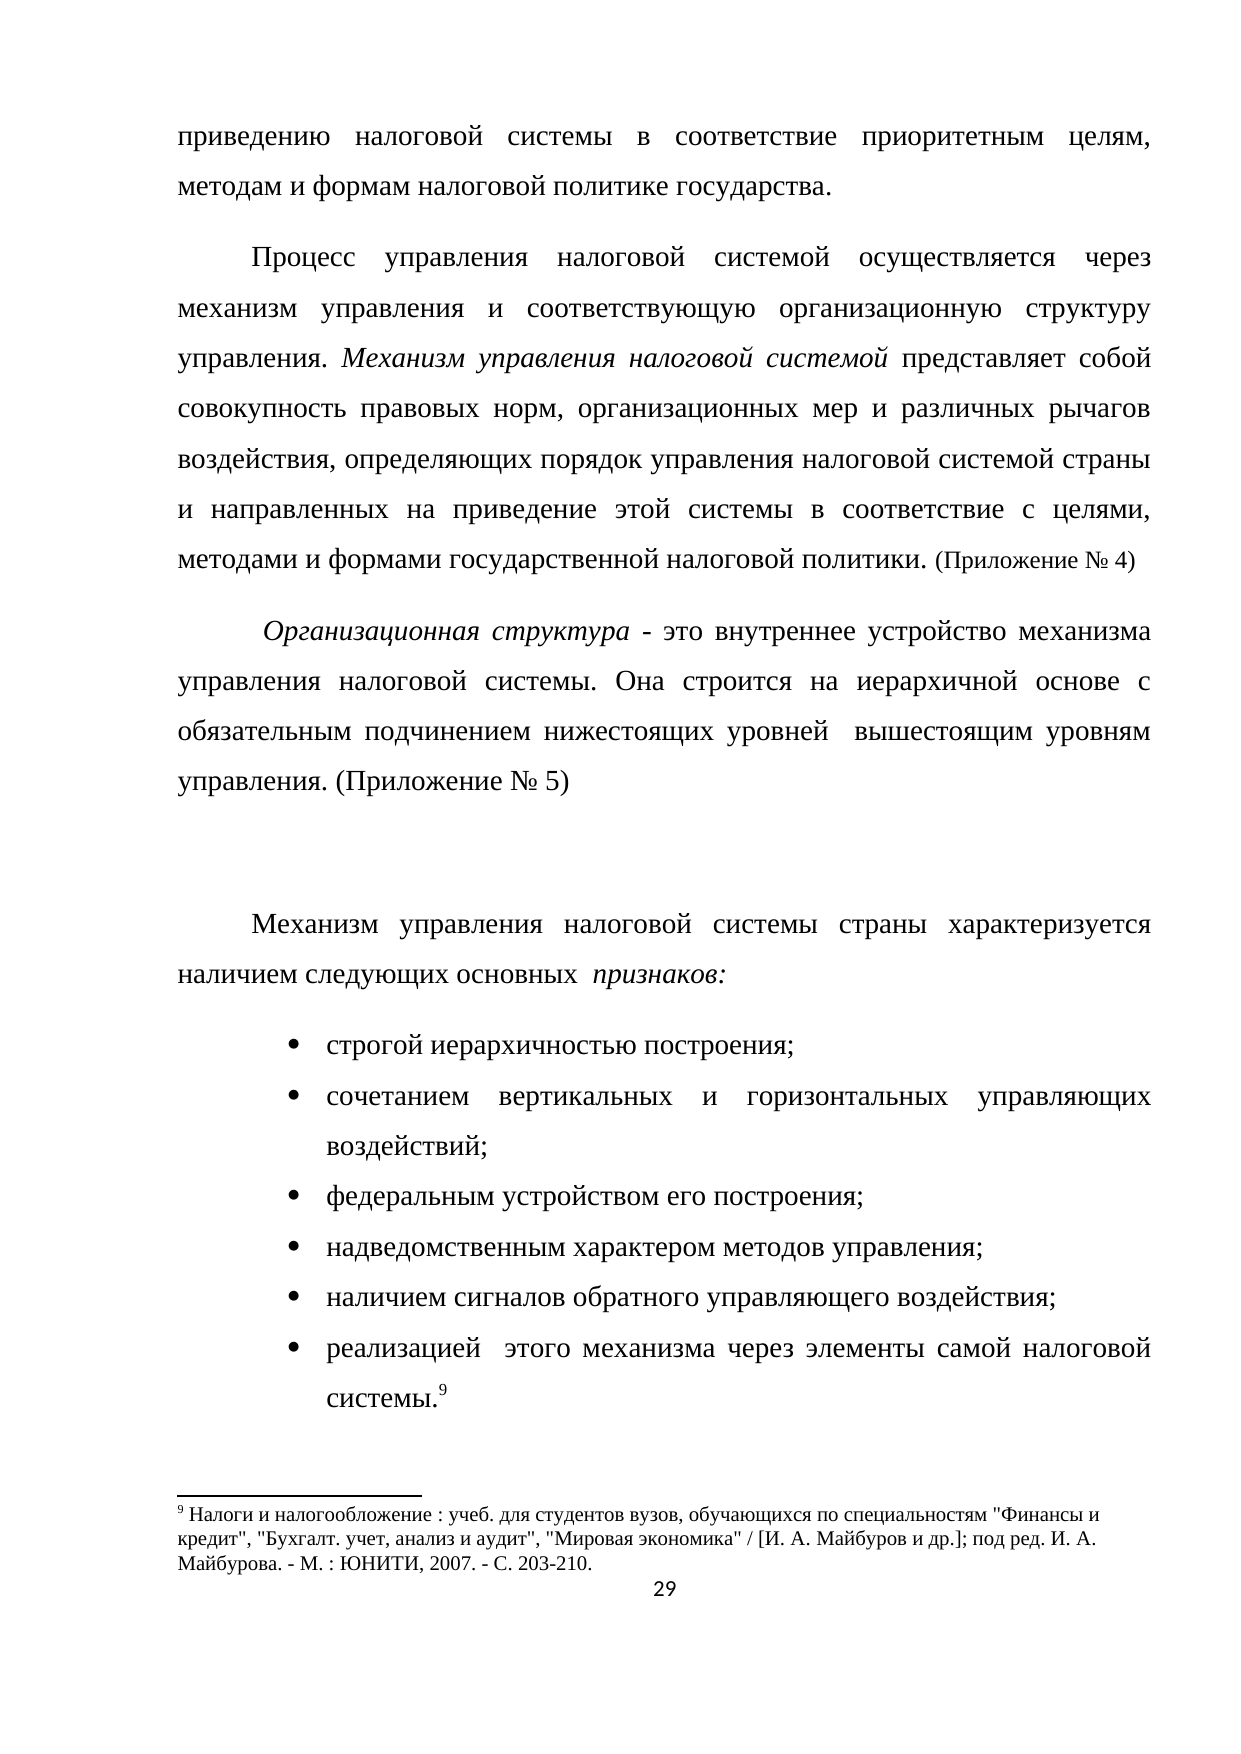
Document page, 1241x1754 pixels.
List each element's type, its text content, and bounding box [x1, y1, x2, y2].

text Процесс управления налоговой системой осуществляется через механизм управления и соответствующую организационную структуру управления. Механизм управления налоговой системой представляет собой совокупность правовых норм, организационных мер и различных рычагов воздействия, определяющих порядок управления налоговой системой страны и направленных на приведение этой системы в соответствие с целями, методами и формами государственной налоговой политики. (Приложение № 4) [177, 239, 1152, 575]
list надведомственным характером методов управления; [288, 1229, 1152, 1262]
text Механизм управления налоговой системы страны характеризуется наличием следующих основных признаков: [177, 906, 1152, 990]
list федеральным устройством его построения; [288, 1178, 1152, 1212]
list сочетанием вертикальных и горизонтальных управляющих воздействий; [288, 1078, 1152, 1162]
list реализацией этого механизма через элементы самой налоговой системы. [288, 1330, 1152, 1414]
text Организационная структура - это внутреннее устройство механизма управления налоговой системы. Она строится на иерархичной основе с обязательным подчинением нижестоящих уровней вышестоящим уровням управления. (Приложение № 5) [177, 613, 1152, 797]
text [177, 118, 1152, 202]
list наличием сигналов обратного управляющего воздействия; [288, 1279, 1152, 1313]
list строгой иерархичностью построения; [288, 1027, 1152, 1061]
